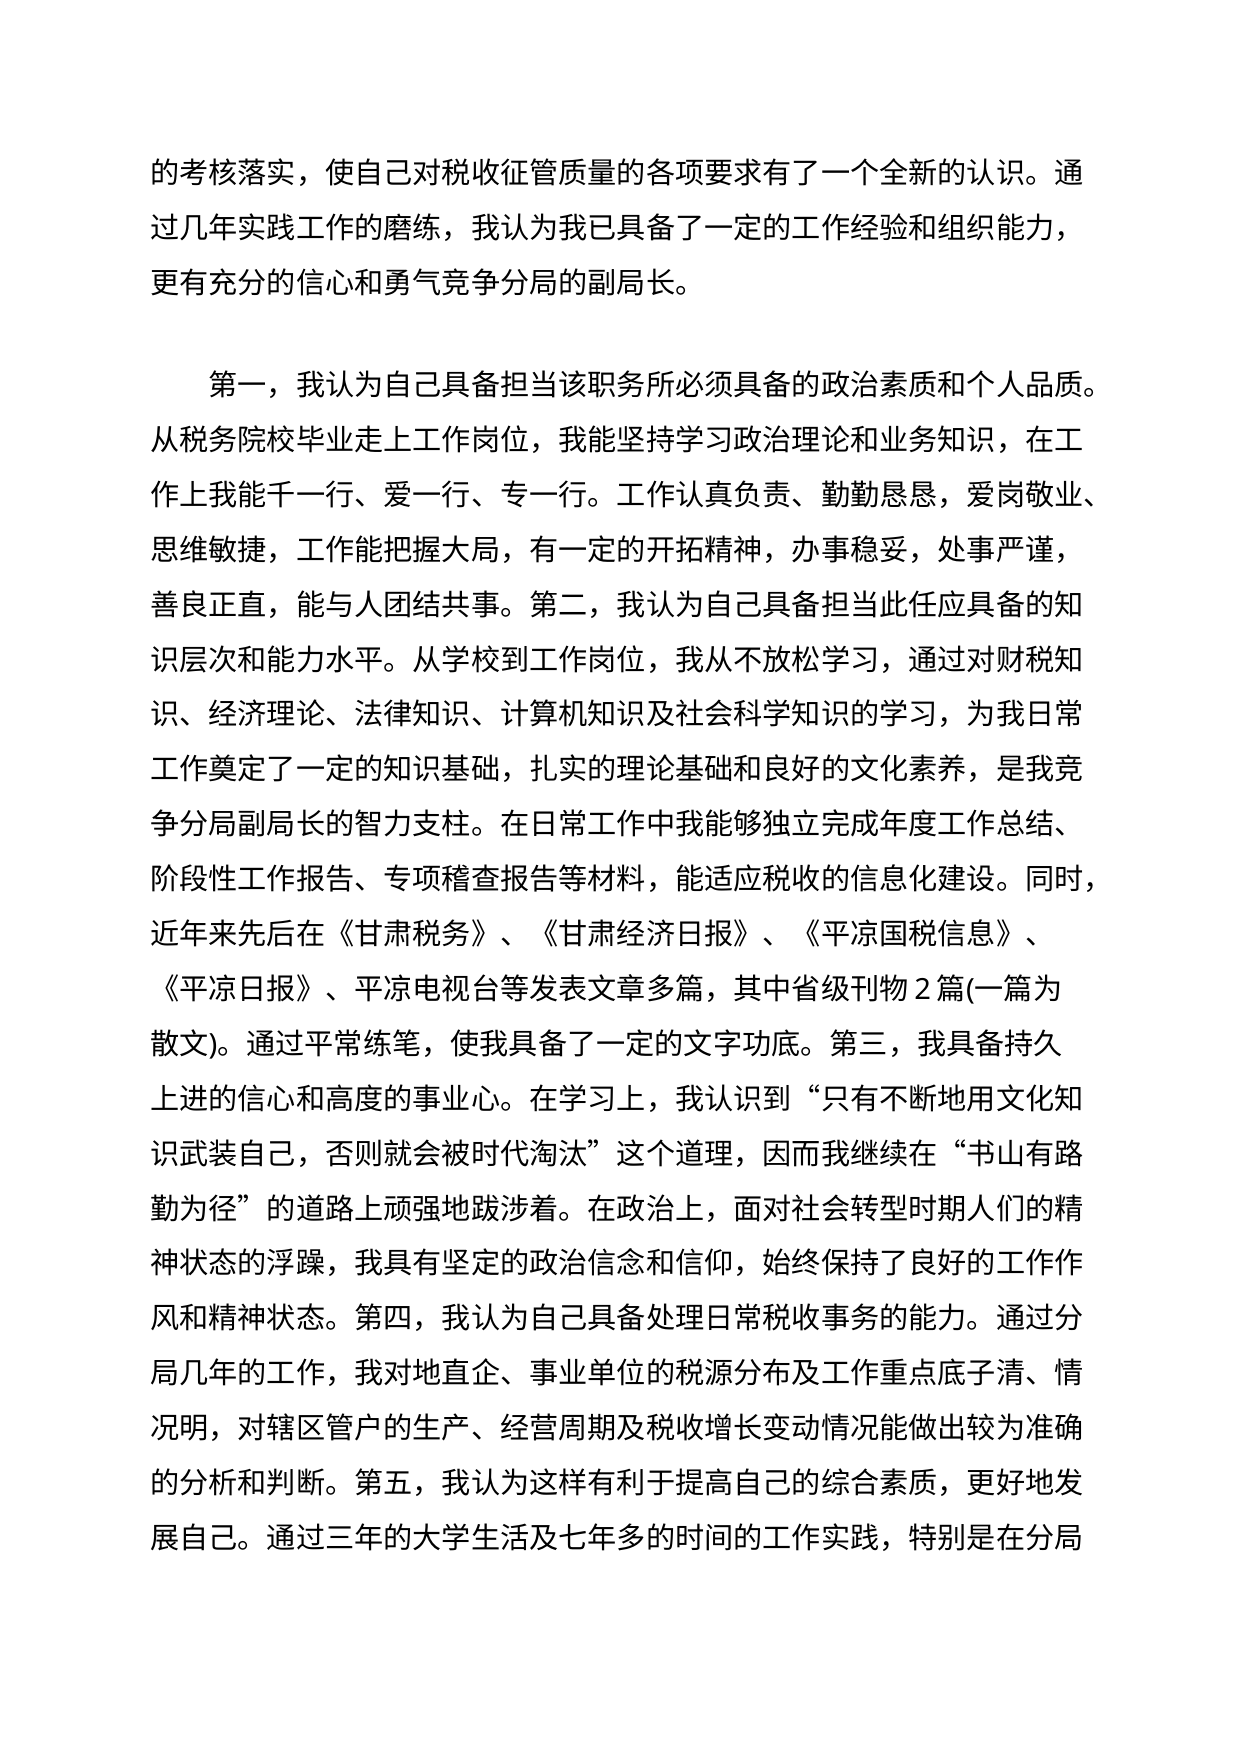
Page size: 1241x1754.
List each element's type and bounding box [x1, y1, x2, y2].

text [150, 362, 1090, 1557]
text [150, 150, 1090, 302]
